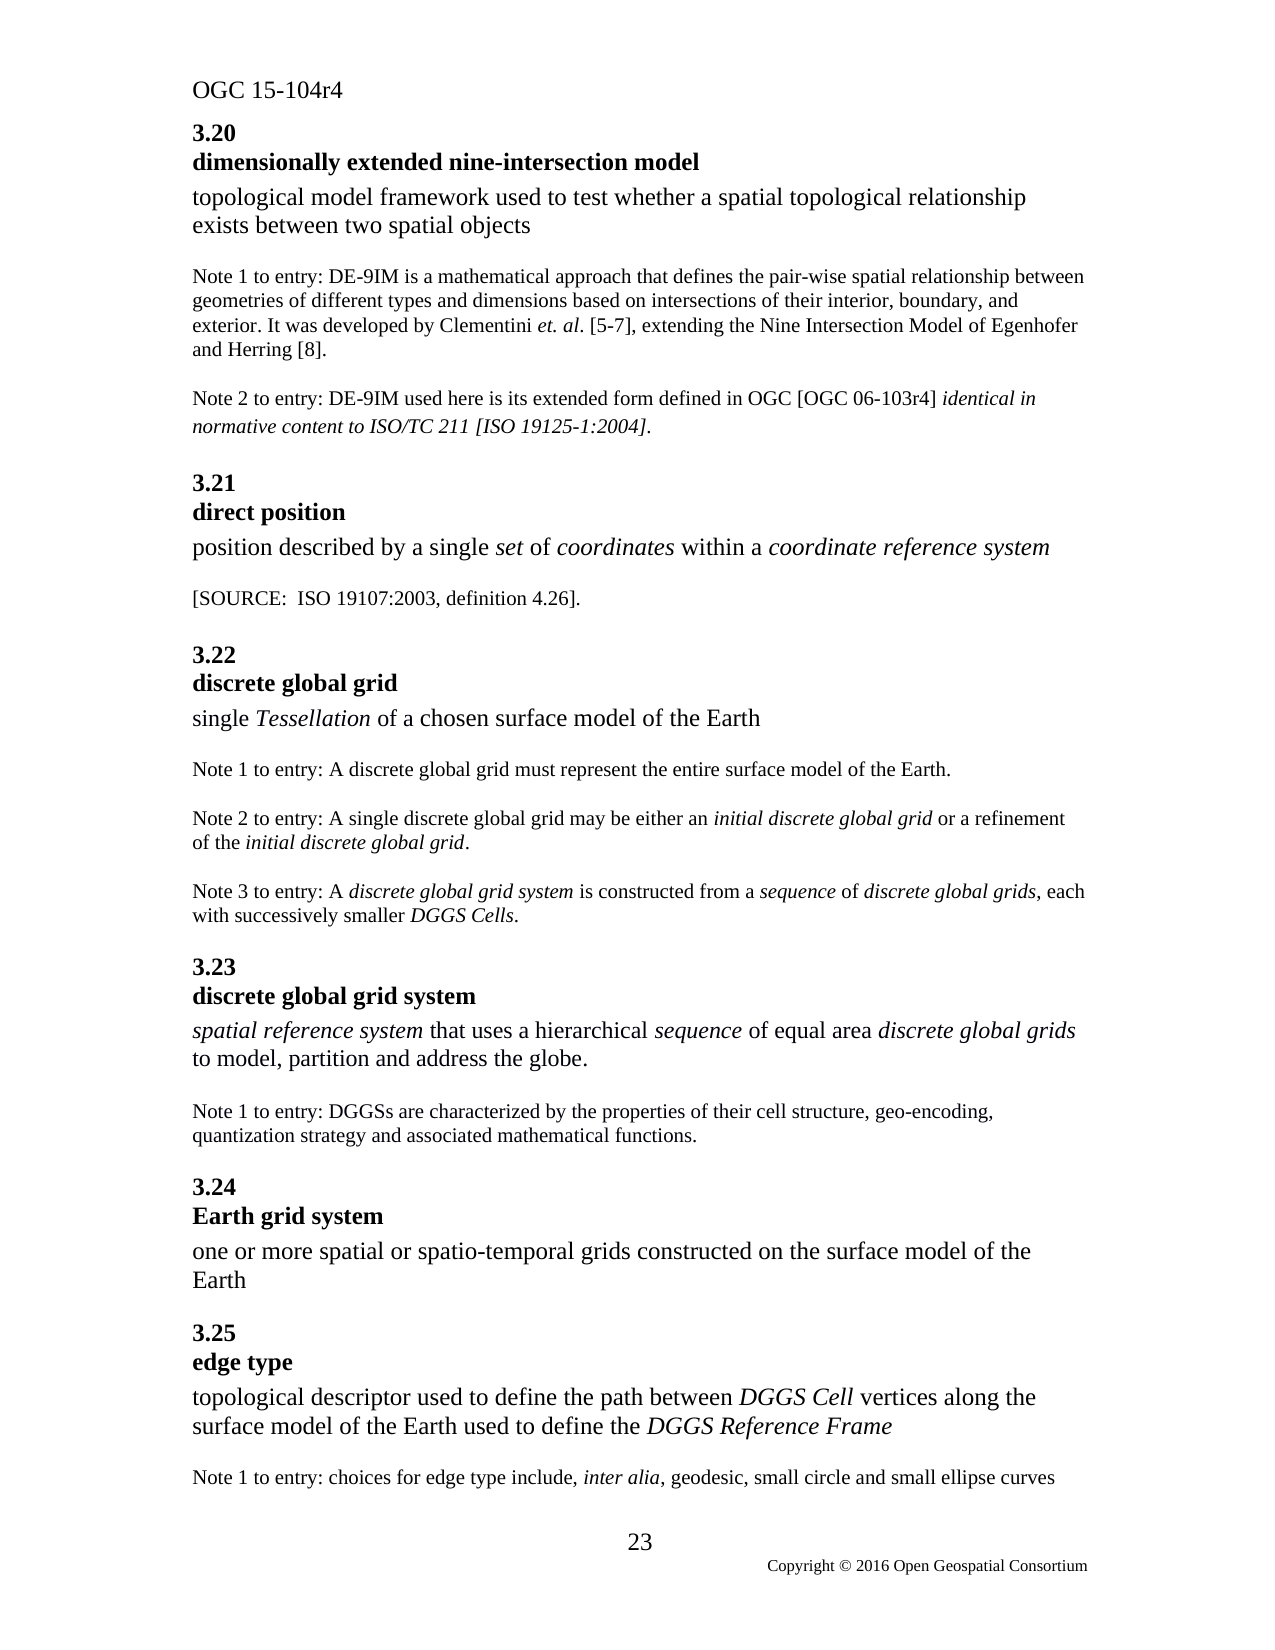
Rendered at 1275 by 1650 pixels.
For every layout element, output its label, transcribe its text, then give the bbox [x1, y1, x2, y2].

text Note 3 to entry: A discrete global grid system is constructed from a sequence of discrete global grids, each with successively smaller DGGS Cells. [192, 879, 1087, 927]
subtitle direct position [192, 468, 1087, 526]
text topological descriptor used to define the path between DGGS Cell vertices along the surface model of the Earth used to define the DGGS Reference Frame [192, 1382, 1087, 1440]
text Note 1 to entry: DE-9IM is a mathematical approach that defines the pair-wise spatial relationship between geometries of different types and dimensions based on intersections of their interior, boundary, and exterior. It was developed by Clementini et. al. [5-7], extending the Nine Intersection Model of Egenhofer and Herring [8]. [192, 264, 1087, 361]
text Note 2 to entry: A single discrete global grid may be either an initial discrete global grid or a refinement of the initial discrete global grid. [192, 806, 1087, 854]
text [SOURCE: ISO 19107:2003, definition 4.26]. [192, 586, 1087, 610]
text single Tessellation of a chosen surface model of the Earth [192, 703, 1087, 732]
text spatial reference system that uses a hierarchical sequence of equal area discrete global grids to model, partition and address the globe. [192, 1016, 1087, 1071]
text Note 1 to entry: choices for edge type include, inter alia, geodesic, small circle and small ellipse curves [192, 1465, 1087, 1489]
text topological model framework used to test whether a spatial topological relationship exists between two spatial objects [531, 182, 1087, 239]
subtitle discrete global grid [192, 640, 1087, 697]
subtitle discrete global grid system [192, 952, 1087, 1010]
subtitle dimensionally extended nine-intersection model [192, 118, 1087, 176]
text position described by a single set of coordinates within a coordinate reference system [192, 532, 1087, 561]
text Note 1 to entry: DGGSs are characterized by the properties of their cell structure, geo-encoding, quantization strategy and associated mathematical functions. [192, 1099, 1087, 1147]
subtitle edge type [192, 1318, 1087, 1376]
text Note 1 to entry: A discrete global grid must represent the entire surface model of the Earth. [192, 757, 1087, 781]
subtitle Earth grid system [192, 1172, 1087, 1230]
text Note 2 to entry: DE-9IM used here is its extended form defined in OGC [OGC 06-103r4] identical in normative content to ISO/TC 211 [ISO 19125-1:2004]. [192, 386, 1087, 438]
text one or more spatial or spatio-temporal grids constructed on the surface model of the Earth [192, 1236, 1087, 1293]
